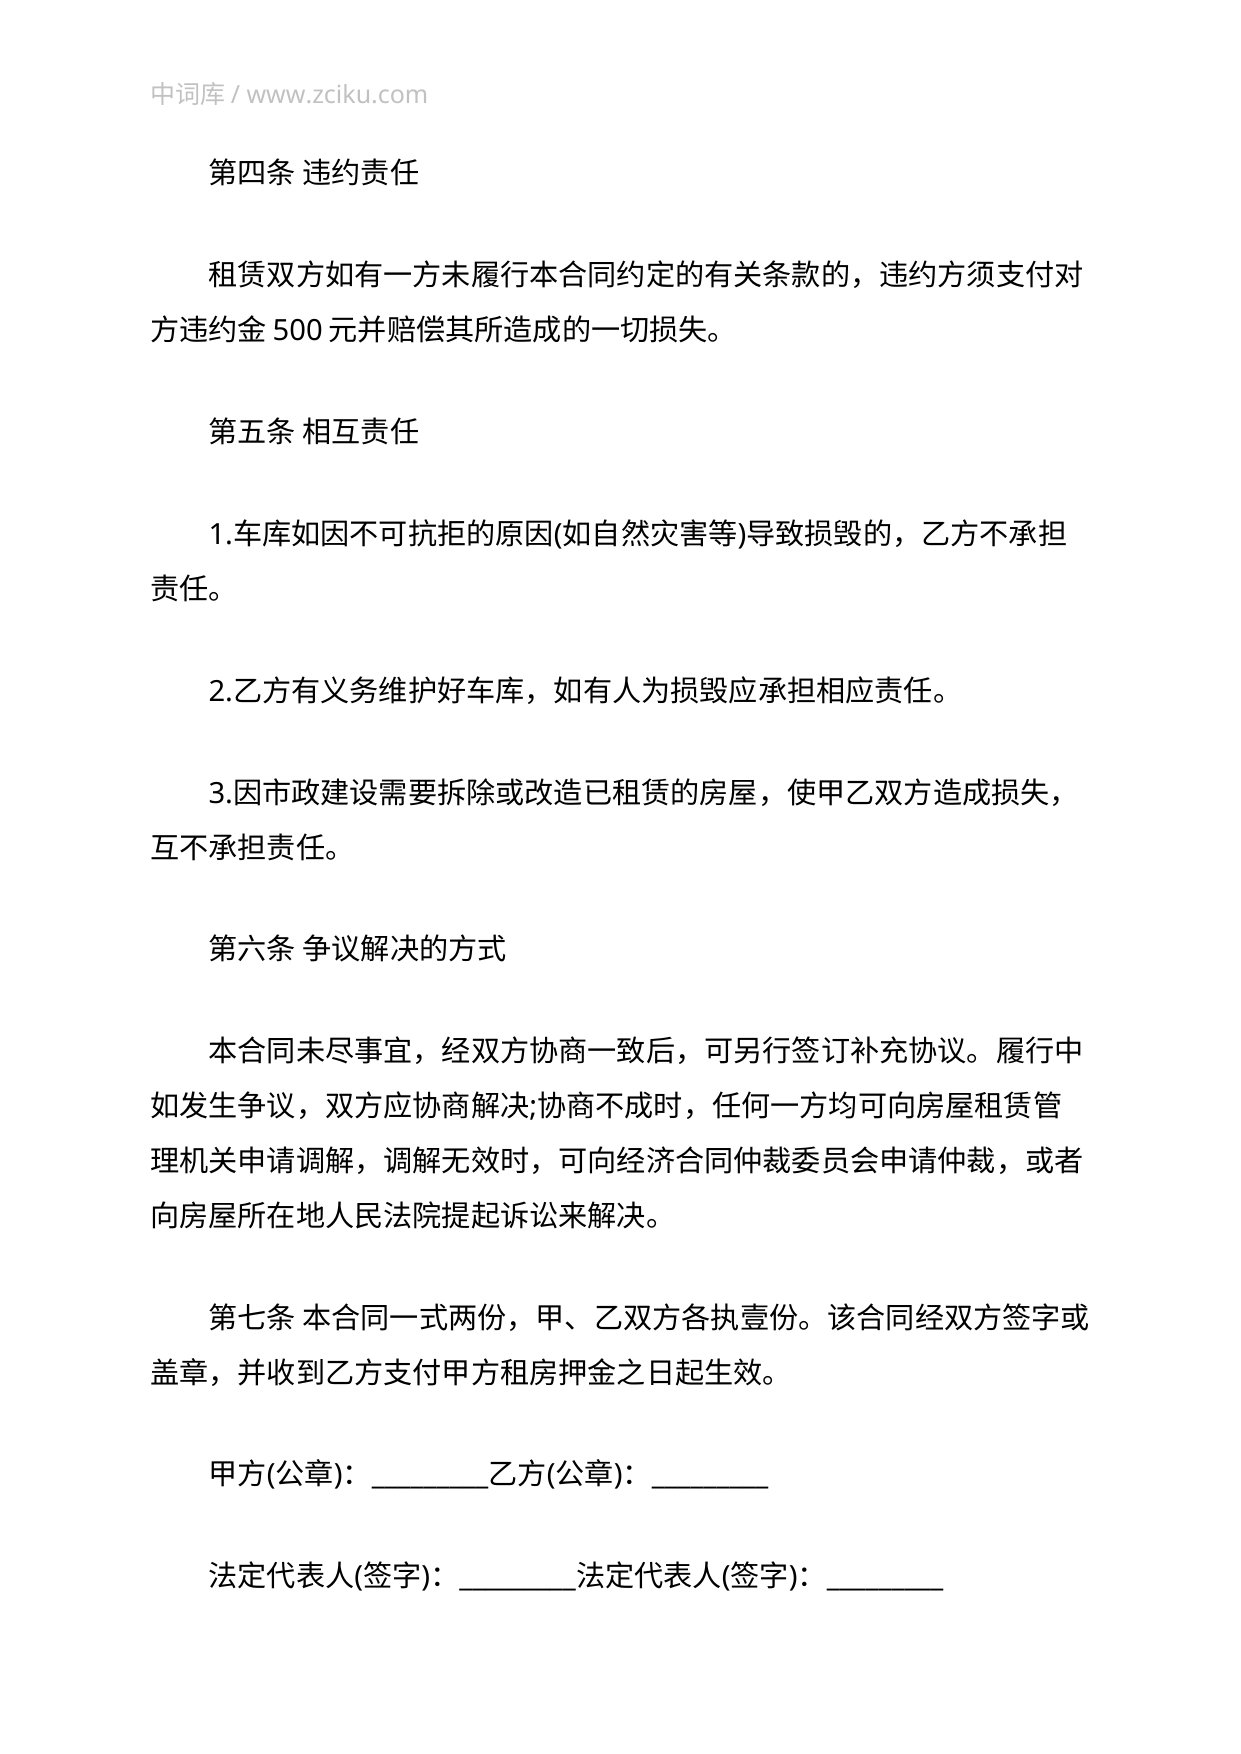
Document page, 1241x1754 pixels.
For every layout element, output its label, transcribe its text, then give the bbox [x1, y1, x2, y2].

text 甲方(公章)：_________乙方(公章)：_________ [150, 1451, 1090, 1493]
text 1.车库如因不可抗拒的原因(如自然灾害等)导致损毁的，乙方不承担责任。 [150, 510, 1090, 608]
text 租赁双方如有一方未履行本合同约定的有关条款的，违约方须支付对方违约金500元并赔偿其所造成的一切损失。 [150, 252, 1090, 349]
text 第七条 本合同一式两份，甲、乙双方各执壹份。该合同经双方签字或盖章，并收到乙方支付甲方租房押金之日起生效。 [150, 1294, 1090, 1391]
text 3.因市政建设需要拆除或改造已租赁的房屋，使甲乙双方造成损失，互不承担责任。 [150, 769, 1090, 866]
text 法定代表人(签字)：_________法定代表人(签字)：_________ [150, 1553, 1090, 1595]
text 第四条 违约责任 [150, 150, 1090, 192]
text 第五条 相互责任 [150, 409, 1090, 451]
text 2.乙方有义务维护好车库，如有人为损毁应承担相应责任。 [150, 667, 1090, 709]
text 本合同未尽事宜，经双方协商一致后，可另行签订补充协议。履行中如发生争议，双方应协商解决;协商不成时，任何一方均可向房屋租赁管理机关申请调解，调解无效时，可向经济合同仲裁委员会申请仲裁，或者向房屋所在地人民法院提起诉讼来解决。 [150, 1028, 1090, 1235]
text 第六条 争议解决的方式 [150, 926, 1090, 968]
